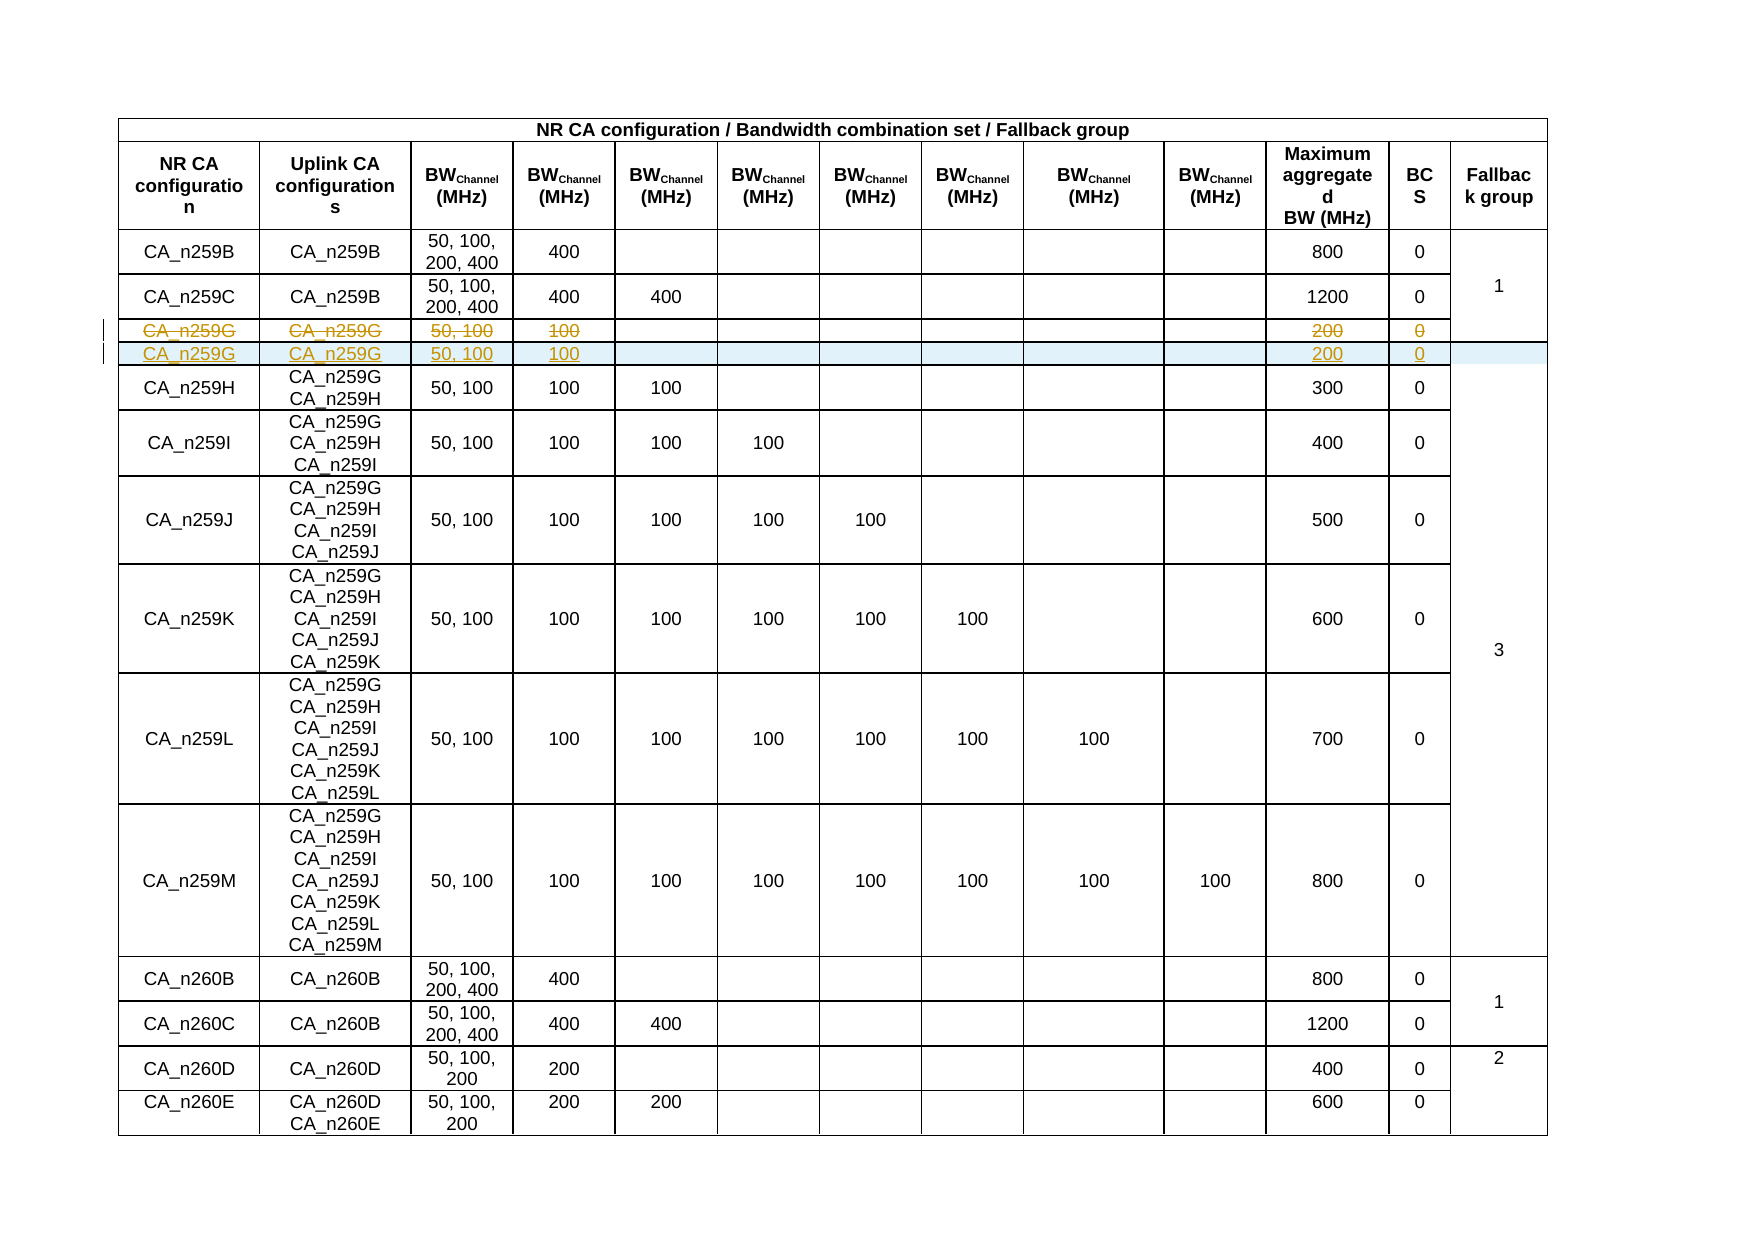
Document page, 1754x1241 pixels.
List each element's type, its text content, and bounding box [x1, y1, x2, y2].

table_cell [1024, 1047, 1163, 1090]
table_cell [922, 275, 1023, 318]
table_cell CA_n259B [260, 230, 410, 273]
table_cell [1024, 411, 1163, 475]
table_cell 50, 100, 200 [412, 1091, 512, 1134]
table_cell 200 [616, 1091, 717, 1134]
table_cell 50, 100, 200, 400 [412, 957, 512, 1000]
table_cell BWChannel (MHz) [514, 142, 614, 228]
table_cell 0 [1390, 565, 1450, 672]
table_cell CA_n260D [119, 1047, 259, 1090]
table_cell 100 [820, 674, 921, 803]
table_cell CA_n260E [119, 1091, 259, 1134]
table_cell CA_n259H [119, 366, 259, 409]
table_cell [1165, 230, 1265, 273]
table_cell [922, 366, 1023, 409]
table_cell CA_n260B [260, 957, 410, 1000]
table_cell [922, 320, 1023, 341]
table_cell [1024, 275, 1163, 318]
table_cell NR CA configuration [119, 142, 259, 228]
table_cell CA_n259J [119, 477, 259, 563]
table_cell CA_n260D CA_n260E [260, 1091, 410, 1134]
table_cell [820, 957, 921, 1000]
table_cell 300 [1267, 366, 1388, 409]
table_cell 50, 100 [412, 411, 512, 475]
table_cell 100 [1165, 805, 1265, 956]
table_cell CA_n260B [119, 957, 259, 1000]
table_cell [1165, 366, 1265, 409]
table_cell [1165, 275, 1265, 318]
table_cell CA_n260D [260, 1047, 410, 1090]
table_cell 100 [820, 477, 921, 563]
table_cell 800 [1267, 805, 1388, 956]
table_cell 50, 100, 200, 400 [412, 230, 512, 273]
table_cell 0 [1390, 805, 1450, 956]
table_cell [922, 1002, 1023, 1045]
table_cell CA_n259K [119, 565, 259, 672]
table_cell 100 [514, 411, 614, 475]
table_cell CA_n259L [119, 674, 259, 803]
table_cell 800 [1267, 230, 1388, 273]
table_cell [1024, 230, 1163, 273]
table_cell [1165, 957, 1265, 1000]
table_cell BCS [1390, 142, 1450, 228]
table_cell 50, 100 [412, 805, 512, 956]
table_cell [820, 320, 921, 341]
table_cell Uplink CA configurations [260, 142, 410, 228]
table_cell CA_n259C [119, 275, 259, 318]
table_cell [718, 230, 819, 273]
table_cell [616, 320, 717, 341]
table_cell [718, 320, 819, 341]
table_cell CA_n260C [119, 1002, 259, 1045]
table_cell 100 [922, 674, 1023, 803]
table_cell 1 [1451, 230, 1547, 341]
table_cell 100 [616, 477, 717, 563]
table_cell 100 [922, 805, 1023, 956]
table_cell [922, 230, 1023, 273]
table_cell [718, 957, 819, 1000]
table_cell [820, 366, 921, 409]
table_cell 0 [1390, 230, 1450, 273]
table_cell [1024, 957, 1163, 1000]
table_cell BWChannel (MHz) [922, 142, 1023, 228]
table_cell 100 [820, 805, 921, 956]
table_cell 600 [1267, 565, 1388, 672]
table_cell 0 [1390, 477, 1450, 563]
table_cell CA_n259G CA_n259H CA_n259I CA_n259J CA_n259K CA_n259L CA_n259M [260, 805, 410, 956]
table_cell 50, 100 [412, 477, 512, 563]
table_cell [1165, 1091, 1265, 1134]
table_cell BWChannel (MHz) [1165, 142, 1265, 228]
table_cell 400 [616, 275, 717, 318]
table_cell BWChannel (MHz) [820, 142, 921, 228]
table_cell 700 [1267, 674, 1388, 803]
table_cell [820, 230, 921, 273]
table_cell [412, 320, 512, 341]
table_cell CA_n260B [260, 1002, 410, 1045]
table_cell 1 [1451, 957, 1547, 1045]
table_cell [616, 957, 717, 1000]
table_cell 100 [1024, 805, 1163, 956]
table_cell 2 [1451, 1047, 1547, 1134]
table_cell [820, 1091, 921, 1134]
table_cell [260, 320, 410, 341]
table_cell 100 [718, 805, 819, 956]
table_cell [1165, 477, 1265, 563]
table_cell [1165, 1002, 1265, 1045]
table_cell [1165, 411, 1265, 475]
table_cell 400 [514, 230, 614, 273]
table_cell 100 [922, 565, 1023, 672]
table_cell 100 [718, 477, 819, 563]
table_cell 200 [514, 1091, 614, 1134]
table_cell 400 [1267, 1047, 1388, 1090]
table_cell BWChannel (MHz) [718, 142, 819, 228]
table_cell CA_n259B [260, 275, 410, 318]
table_cell CA_n259G CA_n259H CA_n259I CA_n259J [260, 477, 410, 563]
table_cell 1200 [1267, 275, 1388, 318]
table_cell 400 [514, 957, 614, 1000]
table_cell 100 [616, 805, 717, 956]
table_cell [1024, 366, 1163, 409]
table_cell 100 [1024, 674, 1163, 803]
table_cell CA_n259B [119, 230, 259, 273]
table_cell 100 [514, 565, 614, 672]
table_cell 100 [718, 411, 819, 475]
table_cell 100 [718, 565, 819, 672]
table_cell [616, 230, 717, 273]
table_cell 0 [1390, 1047, 1450, 1090]
table_cell [718, 275, 819, 318]
table_cell [1024, 1091, 1163, 1134]
table_cell Maximum aggregated BW (MHz) [1267, 142, 1388, 228]
table_cell [1024, 565, 1163, 672]
table_cell 0 [1390, 957, 1450, 1000]
table_cell 100 [514, 477, 614, 563]
table_cell [1267, 320, 1388, 341]
table_cell 50, 100 [412, 366, 512, 409]
table_cell [1165, 674, 1265, 803]
table_cell 100 [820, 565, 921, 672]
table_cell 0 [1390, 674, 1450, 803]
table_cell [820, 275, 921, 318]
table_cell [718, 1002, 819, 1045]
table_cell BWChannel (MHz) [1024, 142, 1163, 228]
table_cell CA_n259G CA_n259H CA_n259I CA_n259J CA_n259K [260, 565, 410, 672]
table_cell [820, 1002, 921, 1045]
table_cell 400 [1267, 411, 1388, 475]
table_cell Fallback group [1451, 142, 1547, 228]
table_cell 50, 100, 200, 400 [412, 275, 512, 318]
table_cell 0 [1390, 1002, 1450, 1045]
table_cell 100 [514, 674, 614, 803]
table_cell 0 [1390, 1091, 1450, 1134]
table_cell [119, 320, 259, 341]
table_cell 1200 [1267, 1002, 1388, 1045]
table_cell 200 [514, 1047, 614, 1090]
table_cell [820, 411, 921, 475]
table_cell [1165, 565, 1265, 672]
table_cell [514, 320, 614, 341]
table_cell 100 [718, 674, 819, 803]
table_cell 50, 100, 200, 400 [412, 1002, 512, 1045]
table_cell CA_n259M [119, 805, 259, 956]
table_cell 50, 100 [412, 674, 512, 803]
table_cell [1165, 1047, 1265, 1090]
table_cell 400 [514, 1002, 614, 1045]
table_cell [922, 957, 1023, 1000]
table_cell 400 [514, 275, 614, 318]
table_cell 400 [616, 1002, 717, 1045]
table_cell 50, 100, 200 [412, 1047, 512, 1090]
table_cell [1024, 1002, 1163, 1045]
table_cell 800 [1267, 957, 1388, 1000]
table_cell 500 [1267, 477, 1388, 563]
table_cell 100 [616, 366, 717, 409]
table_cell [616, 1047, 717, 1090]
table_cell [1390, 320, 1450, 341]
table_cell CA_n259G CA_n259H CA_n259I CA_n259J CA_n259K CA_n259L [260, 674, 410, 803]
table_header NR CA configuration / Bandwidth combination set / Fallback group [119, 119, 1547, 141]
table_cell [718, 366, 819, 409]
table_cell 100 [514, 805, 614, 956]
table_cell [922, 1047, 1023, 1090]
table_cell 100 [616, 565, 717, 672]
table_cell BWChannel (MHz) [412, 142, 512, 228]
table_cell 100 [616, 674, 717, 803]
table_cell CA_n259G CA_n259H CA_n259I [260, 411, 410, 475]
table_cell [718, 1091, 819, 1134]
table_cell 100 [514, 366, 614, 409]
table_cell 50, 100 [412, 565, 512, 672]
table_cell CA_n259I [119, 411, 259, 475]
table_cell BWChannel (MHz) [616, 142, 717, 228]
table_cell [718, 1047, 819, 1090]
table_cell [922, 1091, 1023, 1134]
table_cell [922, 411, 1023, 475]
table_cell 0 [1390, 275, 1450, 318]
table_cell [1024, 477, 1163, 563]
table_cell CA_n259G CA_n259H [260, 366, 410, 409]
table_cell [922, 477, 1023, 563]
table_cell 0 [1390, 366, 1450, 409]
table_cell 100 [616, 411, 717, 475]
table_cell 0 [1390, 411, 1450, 475]
table_cell [1024, 320, 1163, 341]
table_cell [820, 1047, 921, 1090]
table_cell 600 [1267, 1091, 1388, 1134]
table_cell [1165, 320, 1265, 341]
